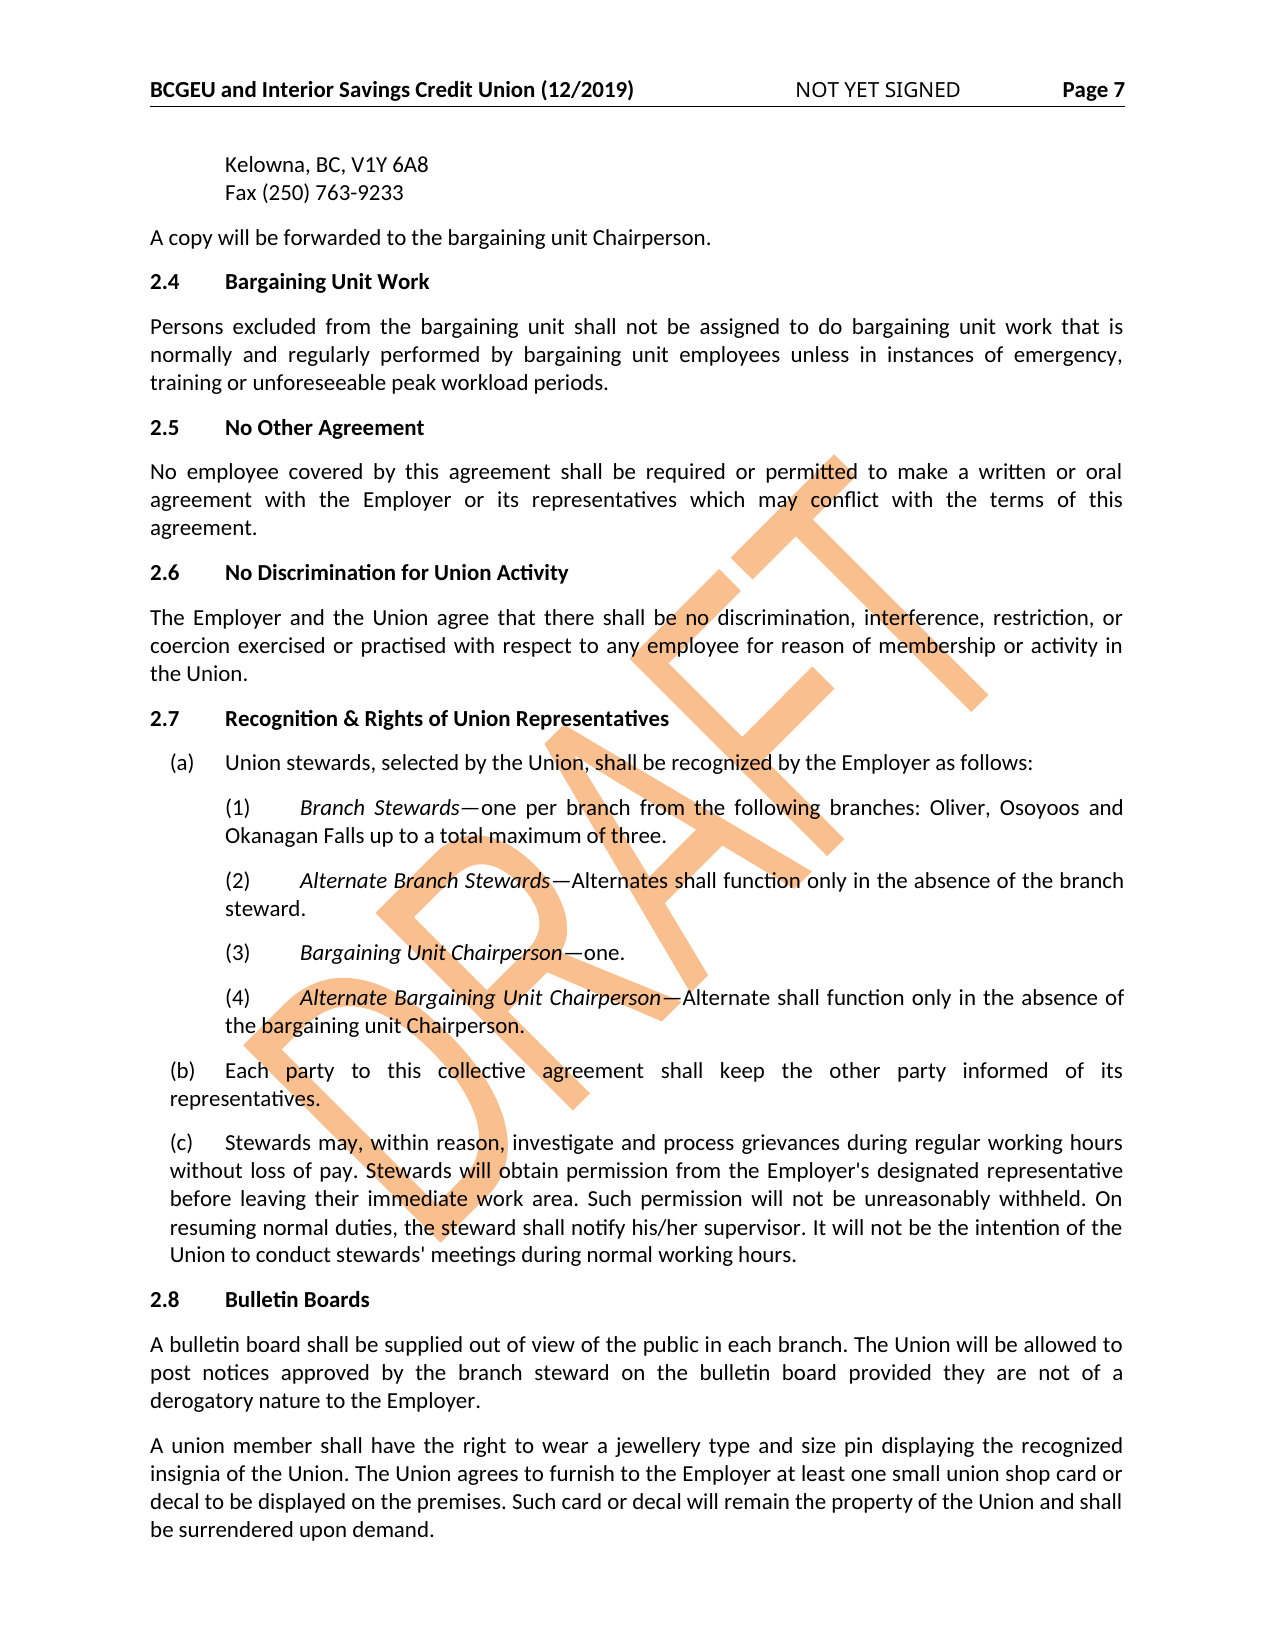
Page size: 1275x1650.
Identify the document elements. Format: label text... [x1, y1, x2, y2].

text A union member shall have the right to wear a jewellery type and size pin displaying the recognized insignia of the Union. The Union agrees to furnish to the Employer at least one small union shop card or decal to be displayed on the premises. Such card or decal will remain the property of the Union and shall be surrendered upon demand. [150, 1431, 1125, 1543]
subtitle Bargaining Unit Chairperson—one. [225, 938, 1125, 966]
text No employee covered by this agreement shall be required or permitted to make a written or oral agreement with the Employer or its representatives which may conflict with the terms of this agreement. [150, 457, 1125, 542]
text A bulletin board shall be supplied out of view of the public in each branch. The Union will be allowed to post notices approved by the branch steward on the bulletin board provided they are not of a derogatory nature to the Employer. [150, 1330, 1125, 1414]
subtitle Recognition & Rights of Union Representatives [150, 704, 1125, 732]
subtitle Alternate Branch Stewards—Alternates shall function only in the absence of the branch steward. [225, 866, 1125, 922]
text Persons excluded from the bargaining unit shall not be assigned to do bargaining unit work that is normally and regularly performed by bargaining unit employees unless in instances of emergency, training or unforeseeable peak workload periods. [150, 312, 1125, 396]
subtitle Bargaining Unit Work [150, 267, 1125, 295]
subtitle Union stewards, selected by the Union, shall be recognized by the Employer as follows: [169, 748, 1125, 776]
subtitle Each party to this collective agreement shall keep the other party informed of its representatives. [169, 1056, 1125, 1112]
subtitle No Discrimination for Union Activity [150, 558, 1125, 586]
subtitle Alternate Bargaining Unit Chairperson—Alternate shall function only in the absence of the bargaining unit Chairperson. [225, 983, 1125, 1039]
text Fax (250) 763-9233 [225, 178, 1125, 206]
subtitle Branch Stewards—one per branch from the following branches: Oliver, Osoyoos and Okanagan Falls up to a total maximum of three. [225, 793, 1125, 849]
text A copy will be forwarded to the bargaining unit Chairperson. [150, 223, 1125, 251]
text The Employer and the Union agree that there shall be no discrimination, interference, restriction, or coercion exercised or practised with respect to any employee for reason of membership or activity in the Union. [150, 603, 1125, 687]
subtitle No Other Agreement [150, 413, 1125, 441]
subtitle Stewards may, within reason, investigate and process grievances during regular working hours without loss of pay. Stewards will obtain permission from the Employer's designated representative before leaving their immediate work area. Such permission will not be unreasonably withheld. On resuming normal duties, the steward shall notify his/her supervisor. It will not be the intention of the Union to conduct stewards' meetings during normal working hours. [169, 1128, 1125, 1269]
text Kelowna, BC, V1Y 6A8 [225, 150, 1125, 178]
subtitle Bulletin Boards [150, 1285, 1125, 1313]
